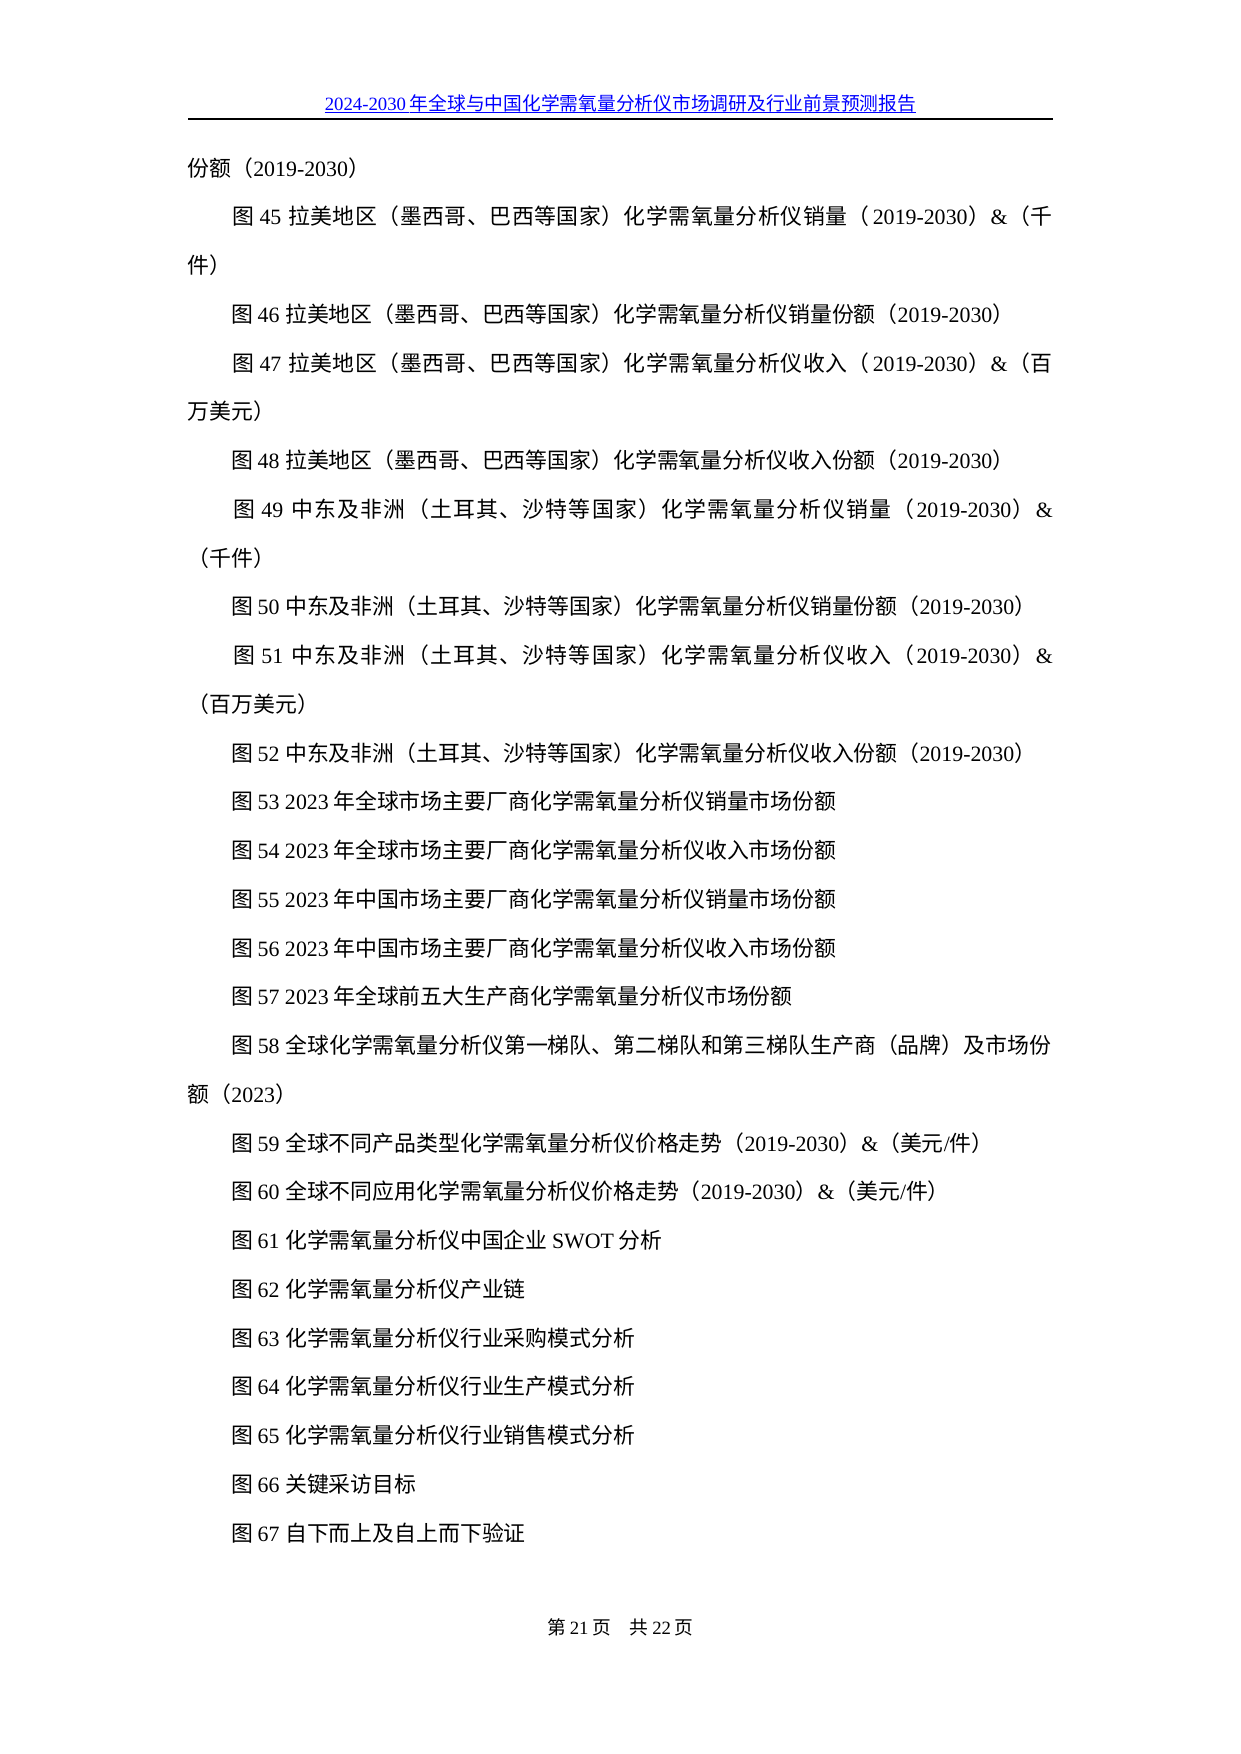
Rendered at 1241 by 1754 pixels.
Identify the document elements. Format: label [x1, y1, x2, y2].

text [187, 150, 1053, 1548]
